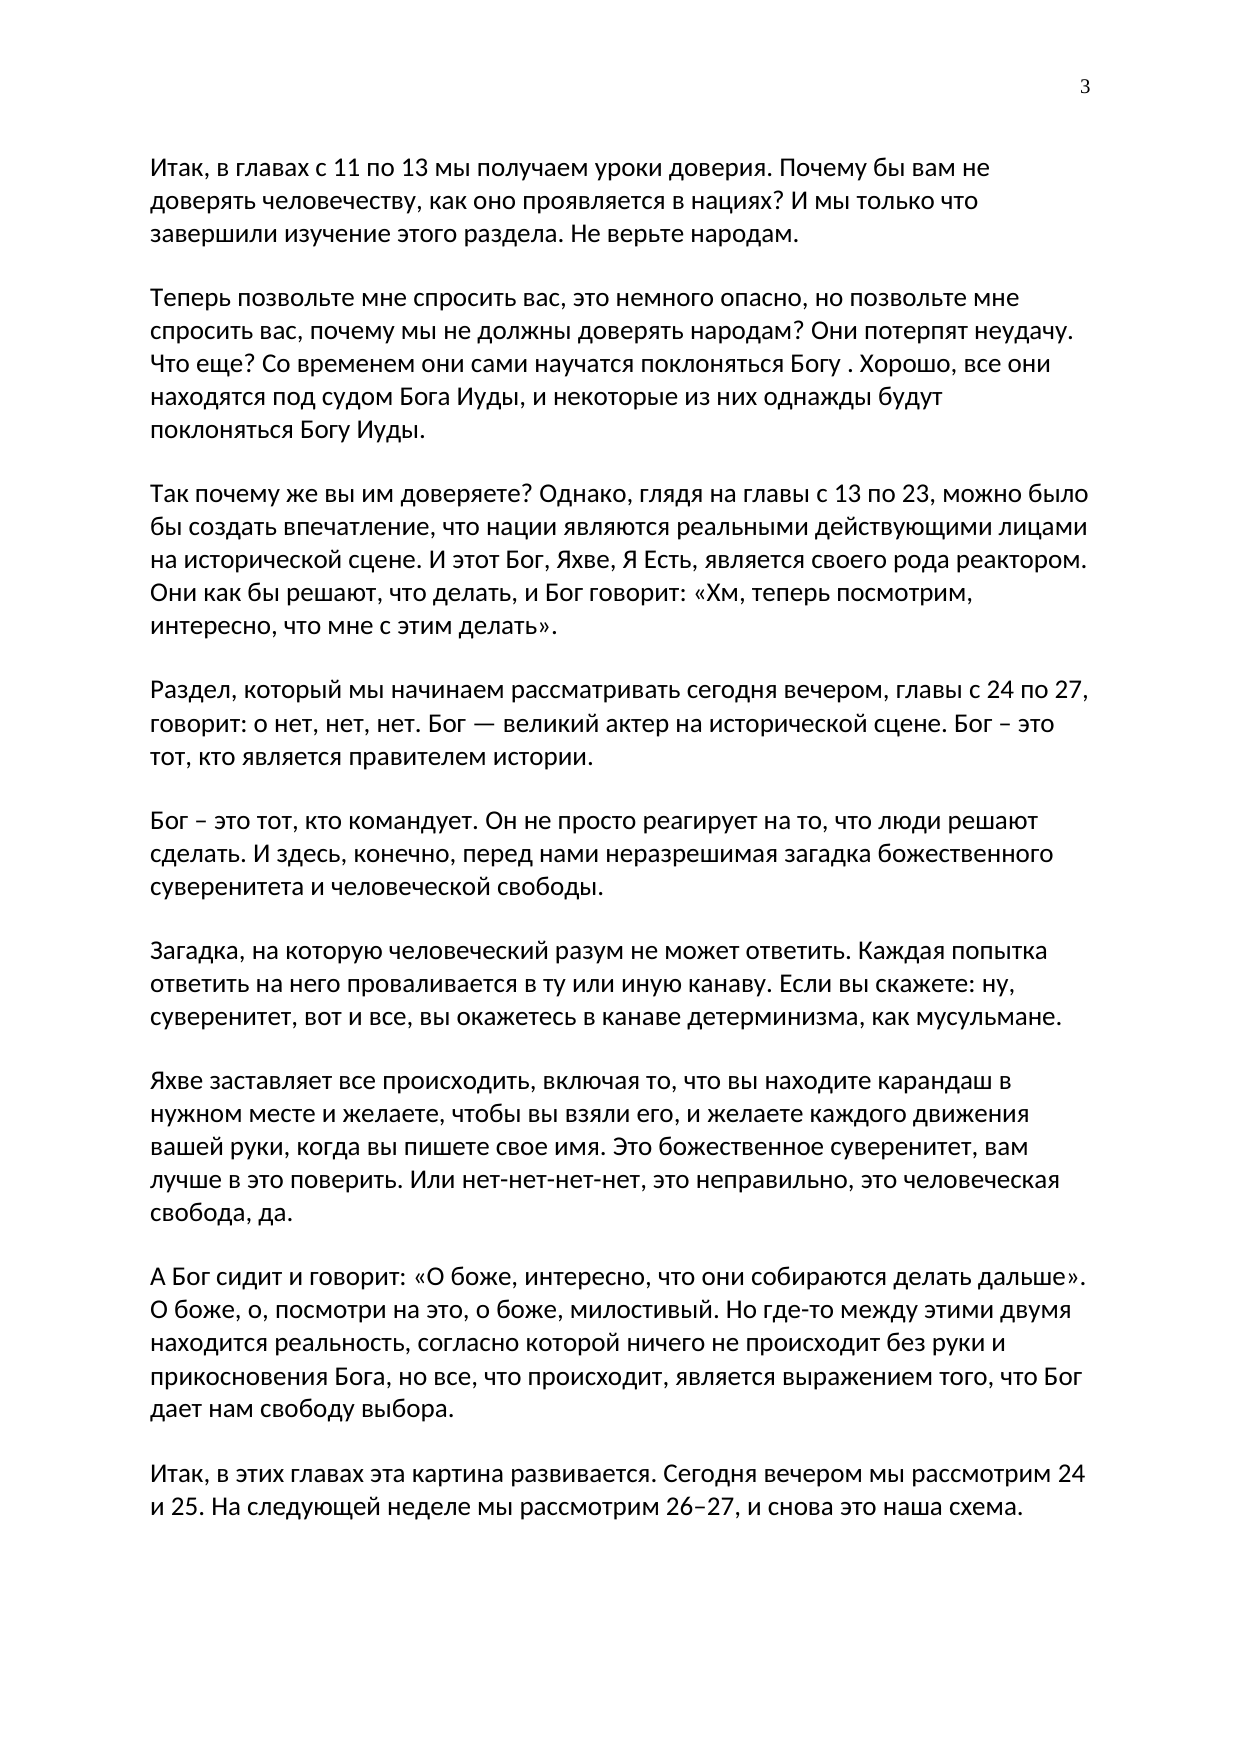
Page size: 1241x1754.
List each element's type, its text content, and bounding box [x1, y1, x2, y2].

text Итак, в главах с 11 по 13 мы получаем уроки доверия. Почему бы вам не доверять человечеству, как оно проявляется в нациях? И мы только что завершили изучение этого раздела. Не верьте народам. [150, 150, 1090, 249]
text Раздел, который мы начинаем рассматривать сегодня вечером, главы с 24 по 27, говорит: о нет, нет, нет. Бог — великий актер на исторической сцене. Бог – это тот, кто является правителем истории. [150, 673, 1090, 772]
text А Бог сидит и говорит: «О боже, интересно, что они собираются делать дальше». О боже, о, посмотри на это, о боже, милостивый. Но где-то между этими двумя находится реальность, согласно которой ничего не происходит без руки и прикосновения Бога, но все, что происходит, является выражением того, что Бог дает нам свободу выбора. [150, 1259, 1090, 1425]
text Бог – это тот, кто командует. Он не просто реагирует на то, что люди решают сделать. И здесь, конечно, перед нами неразрешимая загадка божественного суверенитета и человеческой свободы. [150, 803, 1090, 902]
text Загадка, на которую человеческий разум не может ответить. Каждая попытка ответить на него проваливается в ту или иную канаву. Если вы скажете: ну, суверенитет, вот и все, вы окажетесь в канаве детерминизма, как мусульмане. [150, 933, 1090, 1032]
text Теперь позвольте мне спросить вас, это немного опасно, но позвольте мне спросить вас, почему мы не должны доверять народам? Они потерпят неудачу. Что еще? Со временем они сами научатся поклоняться Богу . Хорошо, все они находятся под судом Бога Иуды, и некоторые из них однажды будут поклоняться Богу Иуды. [150, 280, 1090, 445]
text Так почему же вы им доверяете? Однако, глядя на главы с 13 по 23, можно было бы создать впечатление, что нации являются реальными действующими лицами на исторической сцене. И этот Бог, Яхве, Я Есть, является своего рода реактором. Они как бы решают, что делать, и Бог говорит: «Хм, теперь посмотрим, интересно, что мне с этим делать». [150, 476, 1090, 642]
text Итак, в этих главах эта картина развивается. Сегодня вечером мы рассмотрим 24 и 25. На следующей неделе мы рассмотрим 26–27, и снова это наша схема. [150, 1456, 1090, 1522]
text Яхве заставляет все происходить, включая то, что вы находите карандаш в нужном месте и желаете, чтобы вы взяли его, и желаете каждого движения вашей руки, когда вы пишете свое имя. Это божественное суверенитет, вам лучше в это поверить. Или нет-нет-нет-нет, это неправильно, это человеческая свобода, да. [150, 1063, 1090, 1228]
